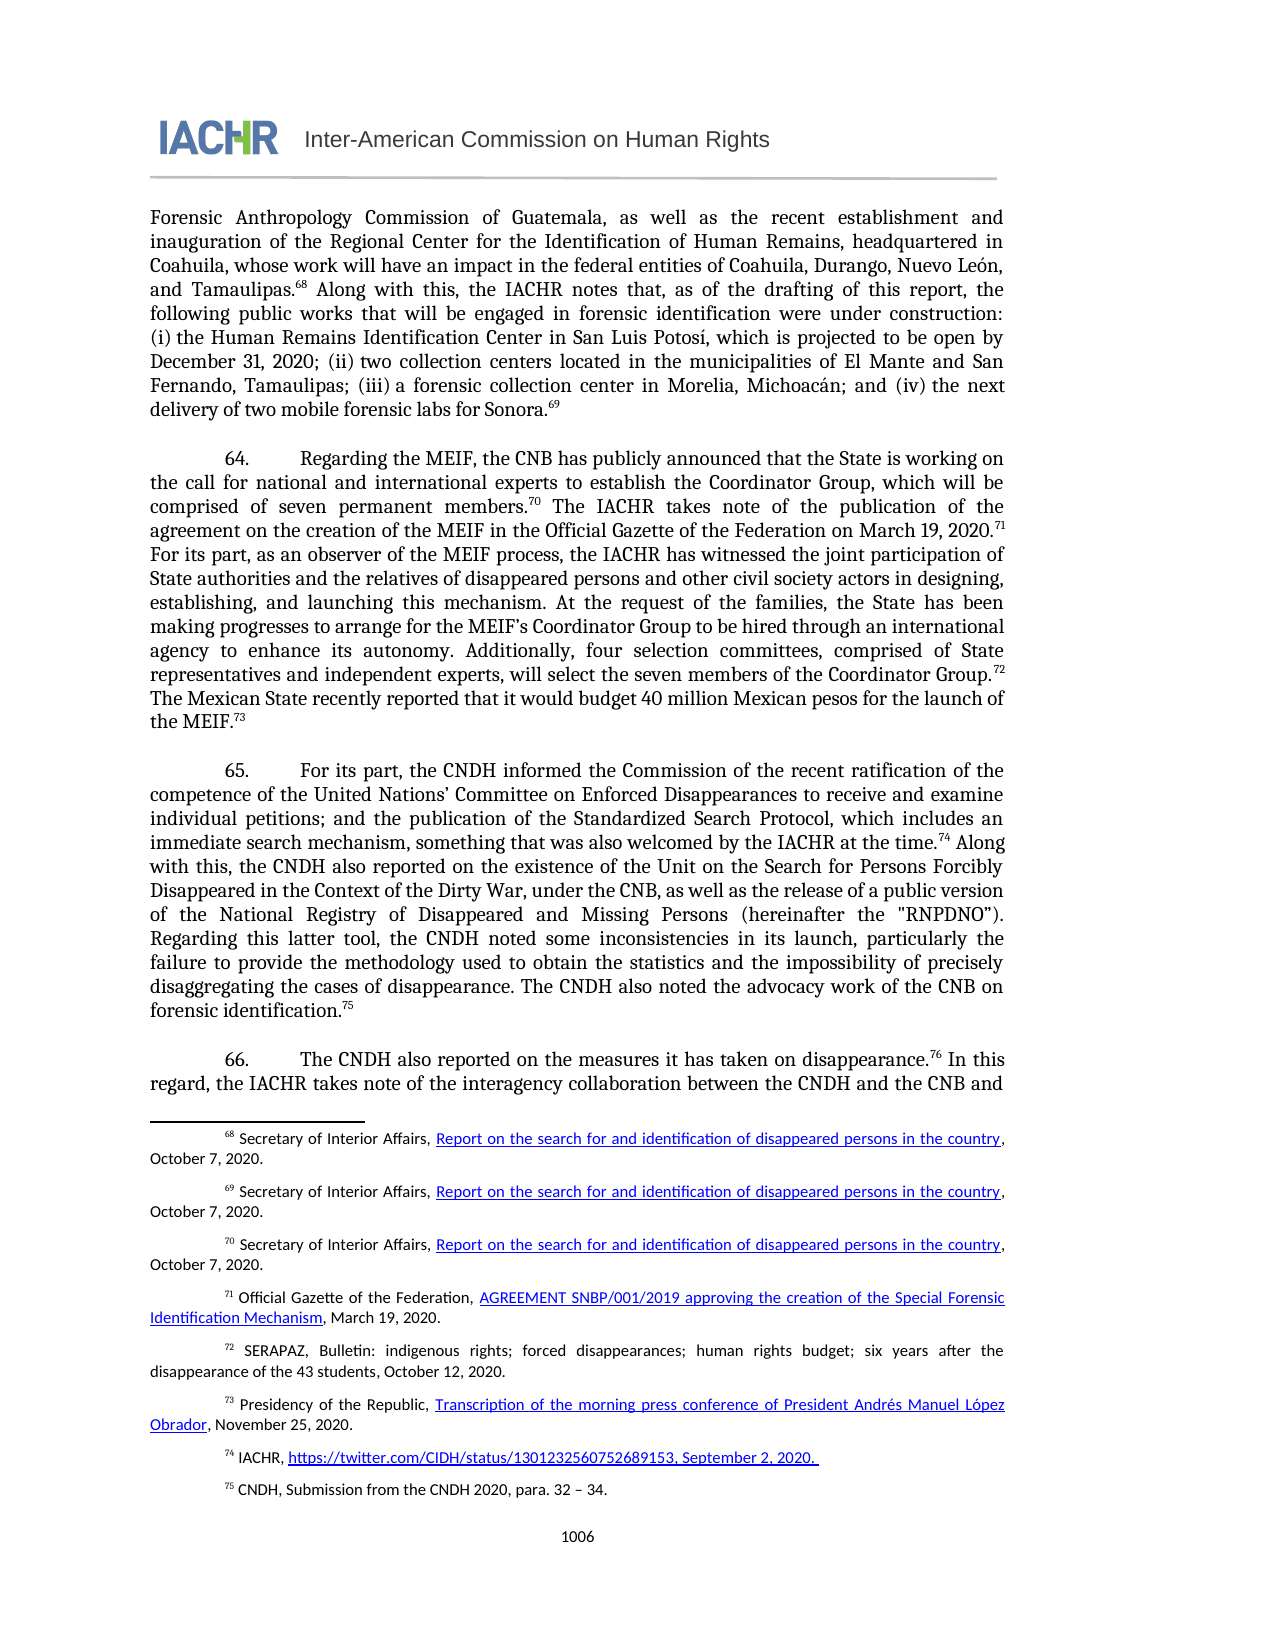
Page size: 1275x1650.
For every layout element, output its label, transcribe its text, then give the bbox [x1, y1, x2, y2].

list For its part, the CNDH informed the Commission of the recent ratification of the competence of the United Nations’ Committee on Enforced Disappearances to receive and examine individual petitions; and the publication of the Standardized Search Protocol, which includes an immediate search mechanism, something that was also welcomed by the IACHR at the time. Along with this, the CNDH also reported on the existence of the Unit on the Search for Persons Forcibly Disappeared in the Context of the Dirty War, under the CNB, as well as the release of a public version of the National Registry of Disappeared and Missing Persons (hereinafter the "RNPDNO”). Regarding this latter tool, the CNDH noted some inconsistencies in its launch, particularly the failure to provide the methodology used to obtain the statistics and the impossibility of precisely disaggregating the cases of disappearance. The CNDH also noted the advocacy work of the CNB on forensic identification. [150, 759, 1005, 1023]
list The CNDH also reported on the measures it has taken on disappearance. In this regard, the IACHR takes note of the interagency collaboration between the CNDH and the CNB and justice officials in more than 1,250 procedures related to the casefiles of persons reported as disappeared and missing, more than 130 of which were queries connected with prosecutorial investigations, along with multiple requests from legal counsel representing indirect victims of disappearances. [150, 1048, 1005, 1096]
list Regarding the MEIF, the CNB has publicly announced that the State is working on the call for national and international experts to establish the Coordinator Group, which will be comprised of seven permanent members. The IACHR takes note of the publication of the agreement on the creation of the MEIF in the Official Gazette of the Federation on March 19, 2020. For its part, as an observer of the MEIF process, the IACHR has witnessed the joint participation of State authorities and the relatives of disappeared persons and other civil society actors in designing, establishing, and launching this mechanism. At the request of the families, the State has been making progresses to arrange for the MEIF’s Coordinator Group to be hired through an international agency to enhance its autonomy. Additionally, four selection committees, comprised of State representatives and independent experts, will select the seven members of the Coordinator Group. The Mexican State recently reported that it would budget 40 million Mexican pesos for the launch of the MEIF. [150, 447, 1005, 734]
picture [150, 110, 283, 166]
